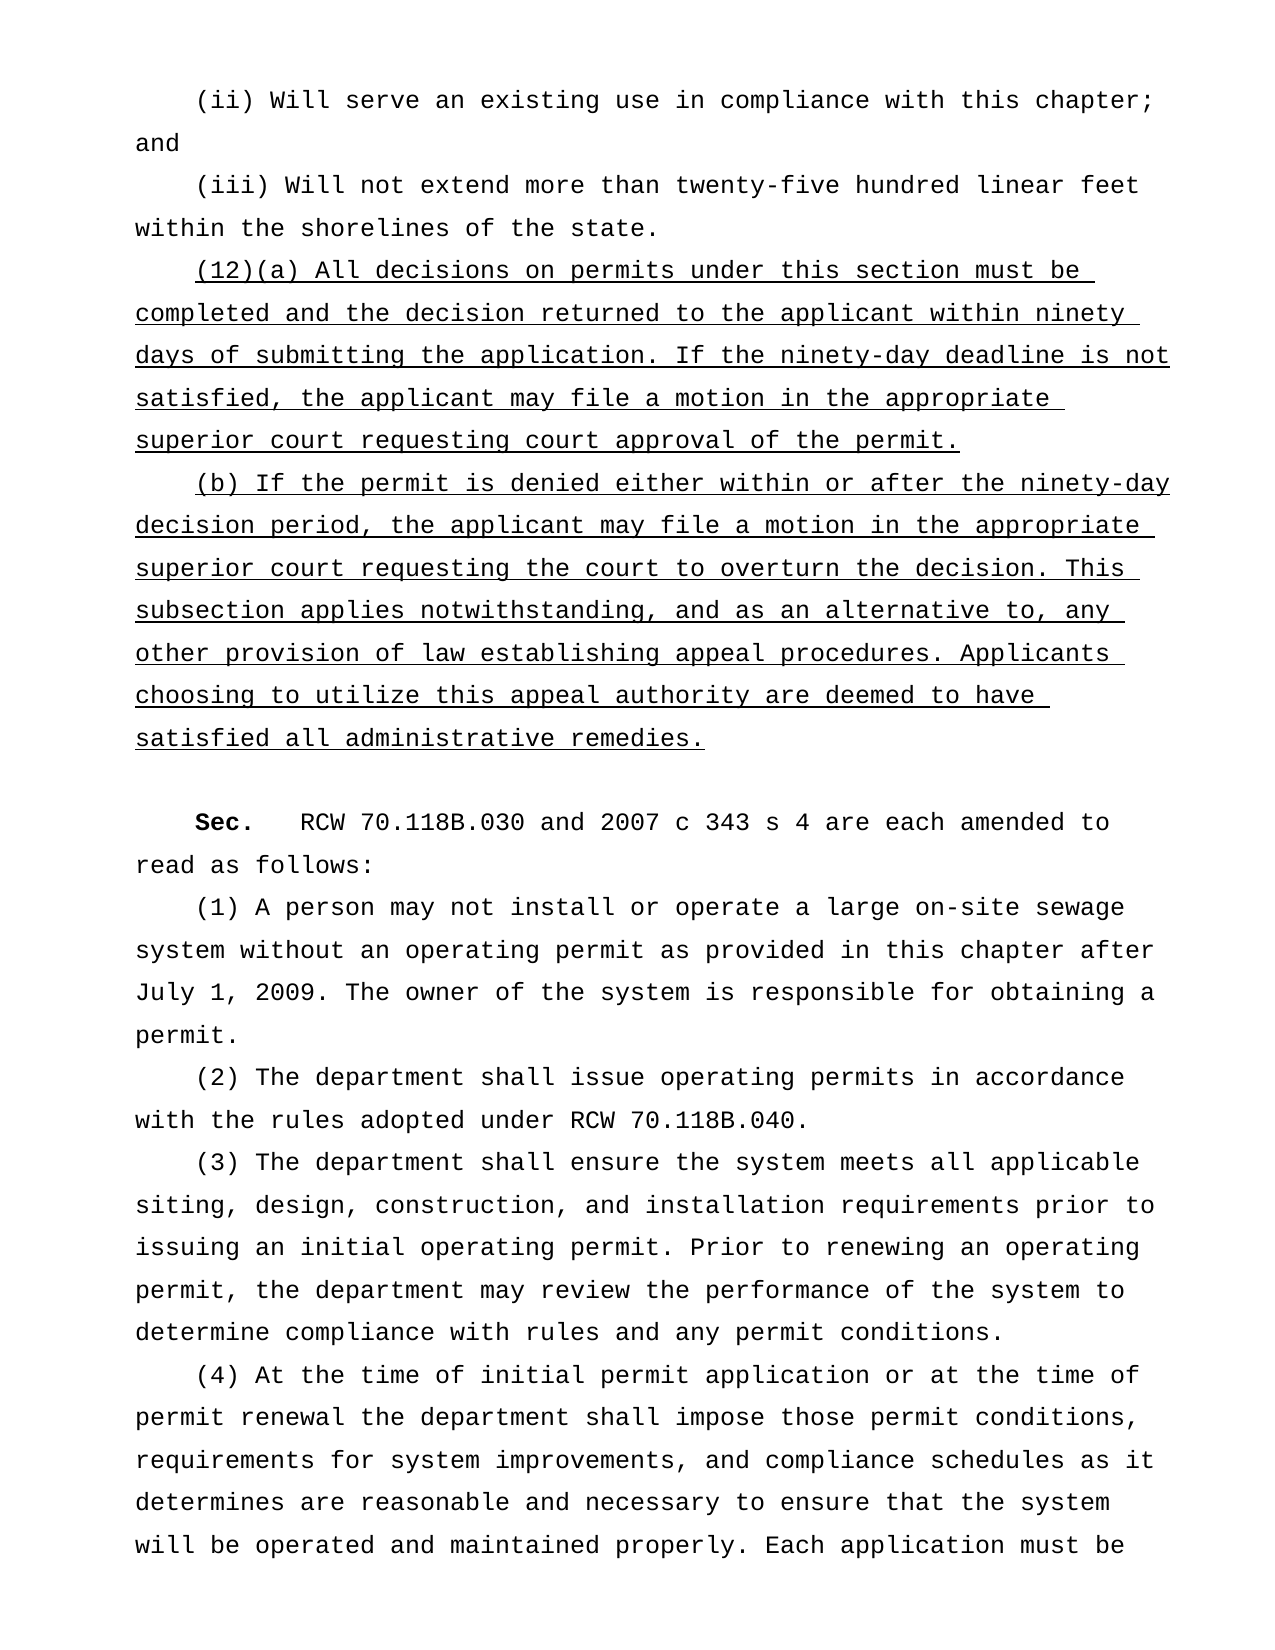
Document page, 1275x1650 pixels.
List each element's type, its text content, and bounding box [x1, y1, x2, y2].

text (b) If the permit is denied either within or after the ninety-day decision period, the applicant may file a motion in the appropriate superior court requesting the court to overturn the decision. This subsection applies notwithstanding, and as an alternative to, any other provision of law establishing appeal procedures. Applicants choosing to utilize this appeal authority are deemed to have satisfied all administrative remedies. [135, 457, 1170, 755]
text (iii) Will not extend more than twenty-five hundred linear feet within the shorelines of the state. [135, 160, 1170, 245]
text (12)(a) All decisions on permits under this section must be completed and the decision returned to the applicant within ninety days of submitting the application. If the ninety-day deadline is not satisfied, the applicant may file a motion in the appropriate superior court requesting court approval of the permit. [135, 245, 1170, 366]
text (12)(a) All decisions on permits under this section must be completed and the decision returned to the applicant within ninety days of submitting the application. If the ninety-day deadline is not satisfied, the applicant may file a motion in the appropriate superior court requesting court approval of the permit. [135, 368, 1170, 457]
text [135, 1349, 1170, 1562]
text Sec. RCW 70.118B.030 and 2007 c 343 s 4 are each amended to read as follows: [135, 797, 1170, 882]
text (1) A person may not install or operate a large on-site sewage system without an operating permit as provided in this chapter after July 1, 2009. The owner of the system is responsible for obtaining a permit. [135, 882, 1170, 1052]
text (3) The department shall ensure the system meets all applicable siting, design, construction, and installation requirements prior to issuing an initial operating permit. Prior to renewing an operating permit, the department may review the performance of the system to determine compliance with rules and any permit conditions. [135, 1137, 1170, 1349]
text (ii) Will serve an existing use in compliance with this chapter; and [135, 75, 1170, 160]
text (2) The department shall issue operating permits in accordance with the rules adopted under RCW 70.118B.040. [135, 1052, 1170, 1137]
